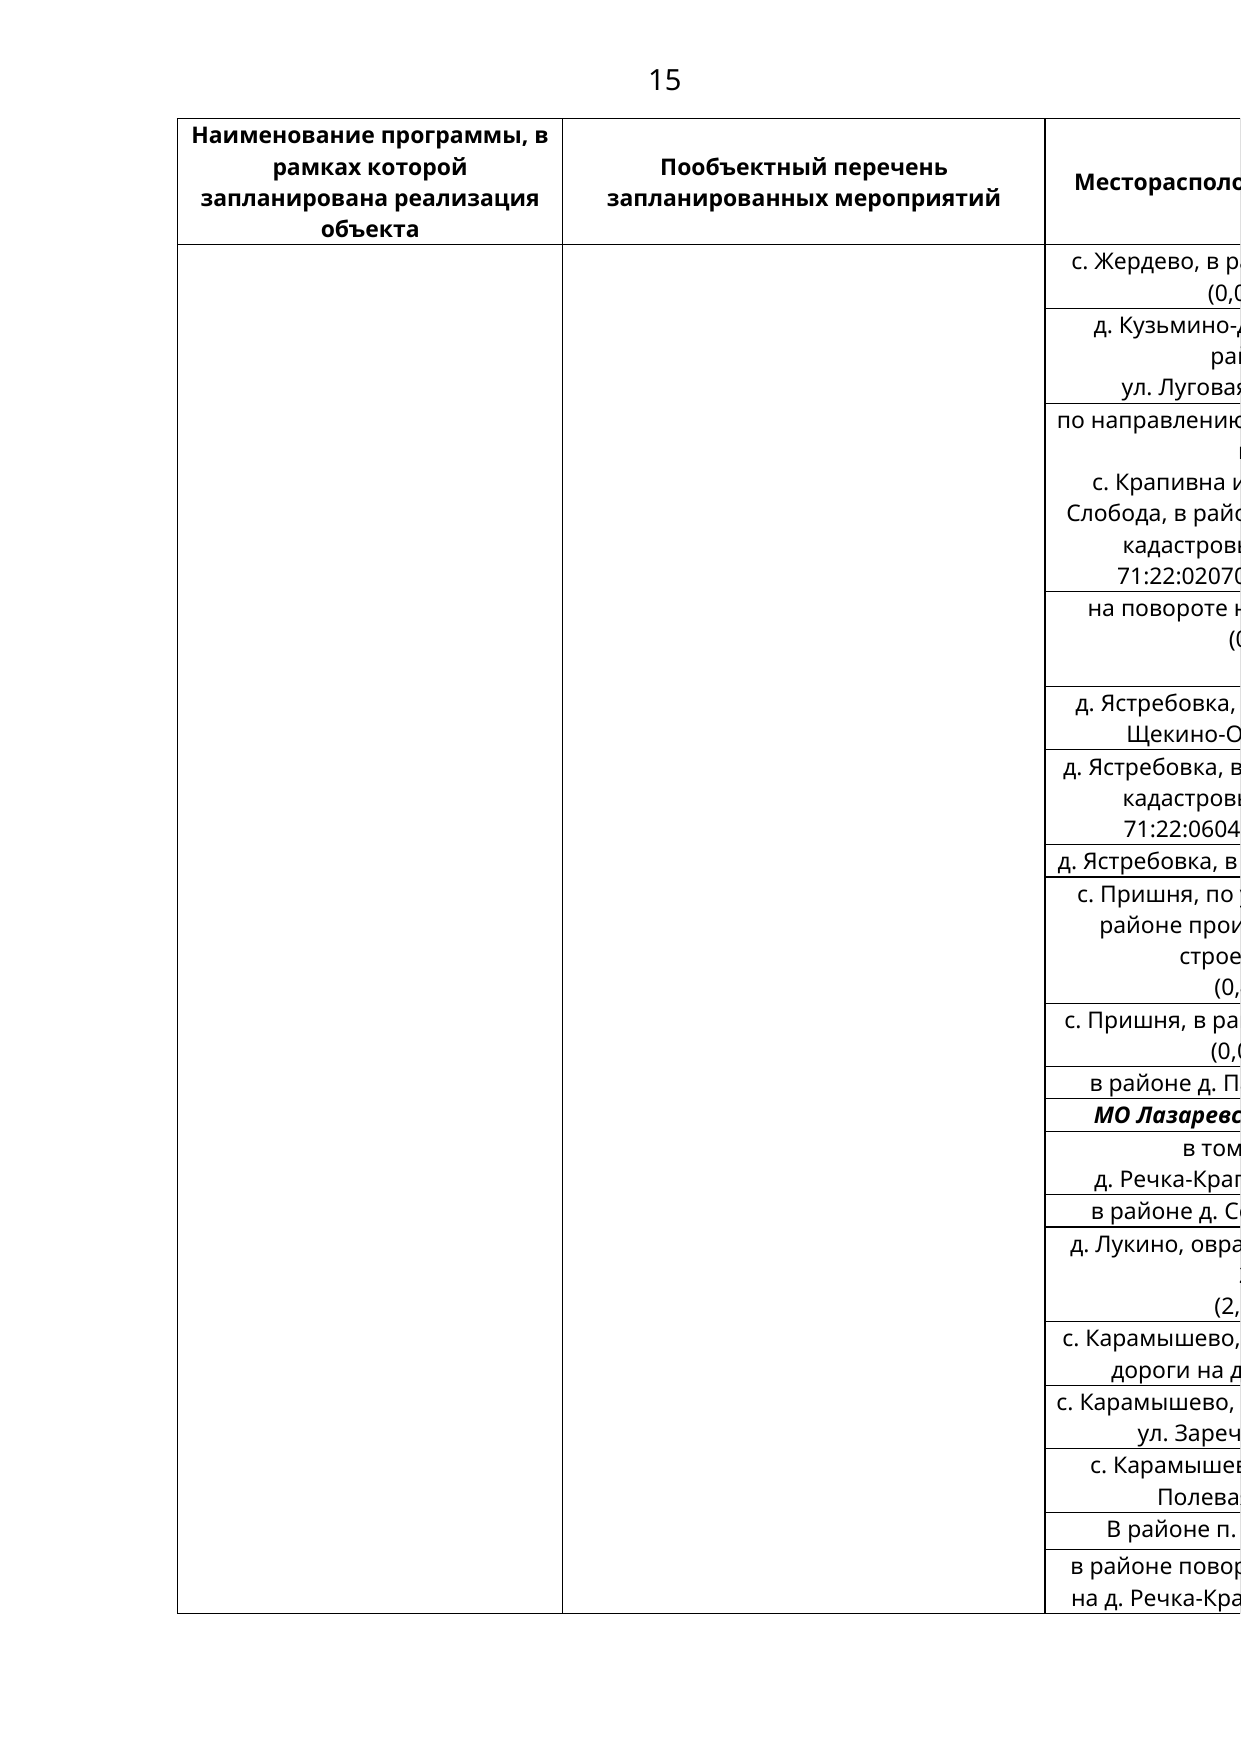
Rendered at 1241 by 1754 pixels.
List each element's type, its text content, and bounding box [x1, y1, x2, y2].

table_cell в районе д. Павлово (1,43 га) [1046, 1067, 1240, 1098]
table_header Пообъектный перечень запланированных мероприятий [563, 119, 1044, 244]
table_cell с. Пришня, по ул. шоссейная, в районе производственных строений 1,2 (0,4 га) [1046, 878, 1240, 1002]
table_cell в районе поворота с трассы М-2 на д. Речка-Крапивенка (0,05 га) [1046, 1550, 1240, 1613]
table_cell с. Пришня, в районе бывшего ДК (0,03 га) [1046, 1004, 1240, 1066]
table_header Месторасположение объекта [1046, 119, 1240, 244]
table_cell д. Лукино, овраг вблизи дома № 23 (2,2 га) [1046, 1228, 1240, 1321]
table_cell в том числе: д. Речка-Крапивенка (1,2 га) [1046, 1132, 1240, 1194]
table_cell МО Лазаревское: (17,123 га) [1046, 1099, 1240, 1131]
table_cell с. Жердево, в районе пилорамы (0,03 га) [1046, 245, 1240, 308]
table_cell В районе п. Пруды (1,4 га) [1046, 1513, 1240, 1549]
table_cell д. Ястребовка, в районе д.5 (0,3 га) [1046, 845, 1240, 876]
table_header Наименование программы, в рамках которой запланирована реализация объекта [178, 119, 562, 244]
table_cell по направлению к развилке дорог на с. Крапивна и д. Московская Слобода, в районе зем. участка с кадастровым номером 71:22:020701:100 (0,2 га) [1046, 404, 1240, 591]
table_cell с. Карамышево, в районе свалки и ул. Заречной (1,0 га) [1046, 1386, 1240, 1448]
table_cell на повороте на д. Ястребовка (0,4) [1046, 592, 1240, 686]
table_cell в районе д. Солова (0,803 га) [1046, 1195, 1240, 1226]
table_cell с. Карамышево, в районе моста и дороги на д. Туры (0,8 га) [1046, 1322, 1240, 1385]
table_cell д. Ястребовка, в районе участка с кадастровым номером 71:22:060401:19 (1,8 га) [1046, 750, 1240, 844]
table_cell д. Кузьмино-Доможирово, в районе ул. Луговая, д.7 (0,01га) [1046, 309, 1240, 402]
table_cell с. Карамышево, в районе ул. Полевая (0,21 га) [1046, 1449, 1240, 1512]
table_cell д. Ястребовка, в районе трассы Щекино-Одоев (0,8 га) [1046, 687, 1240, 749]
